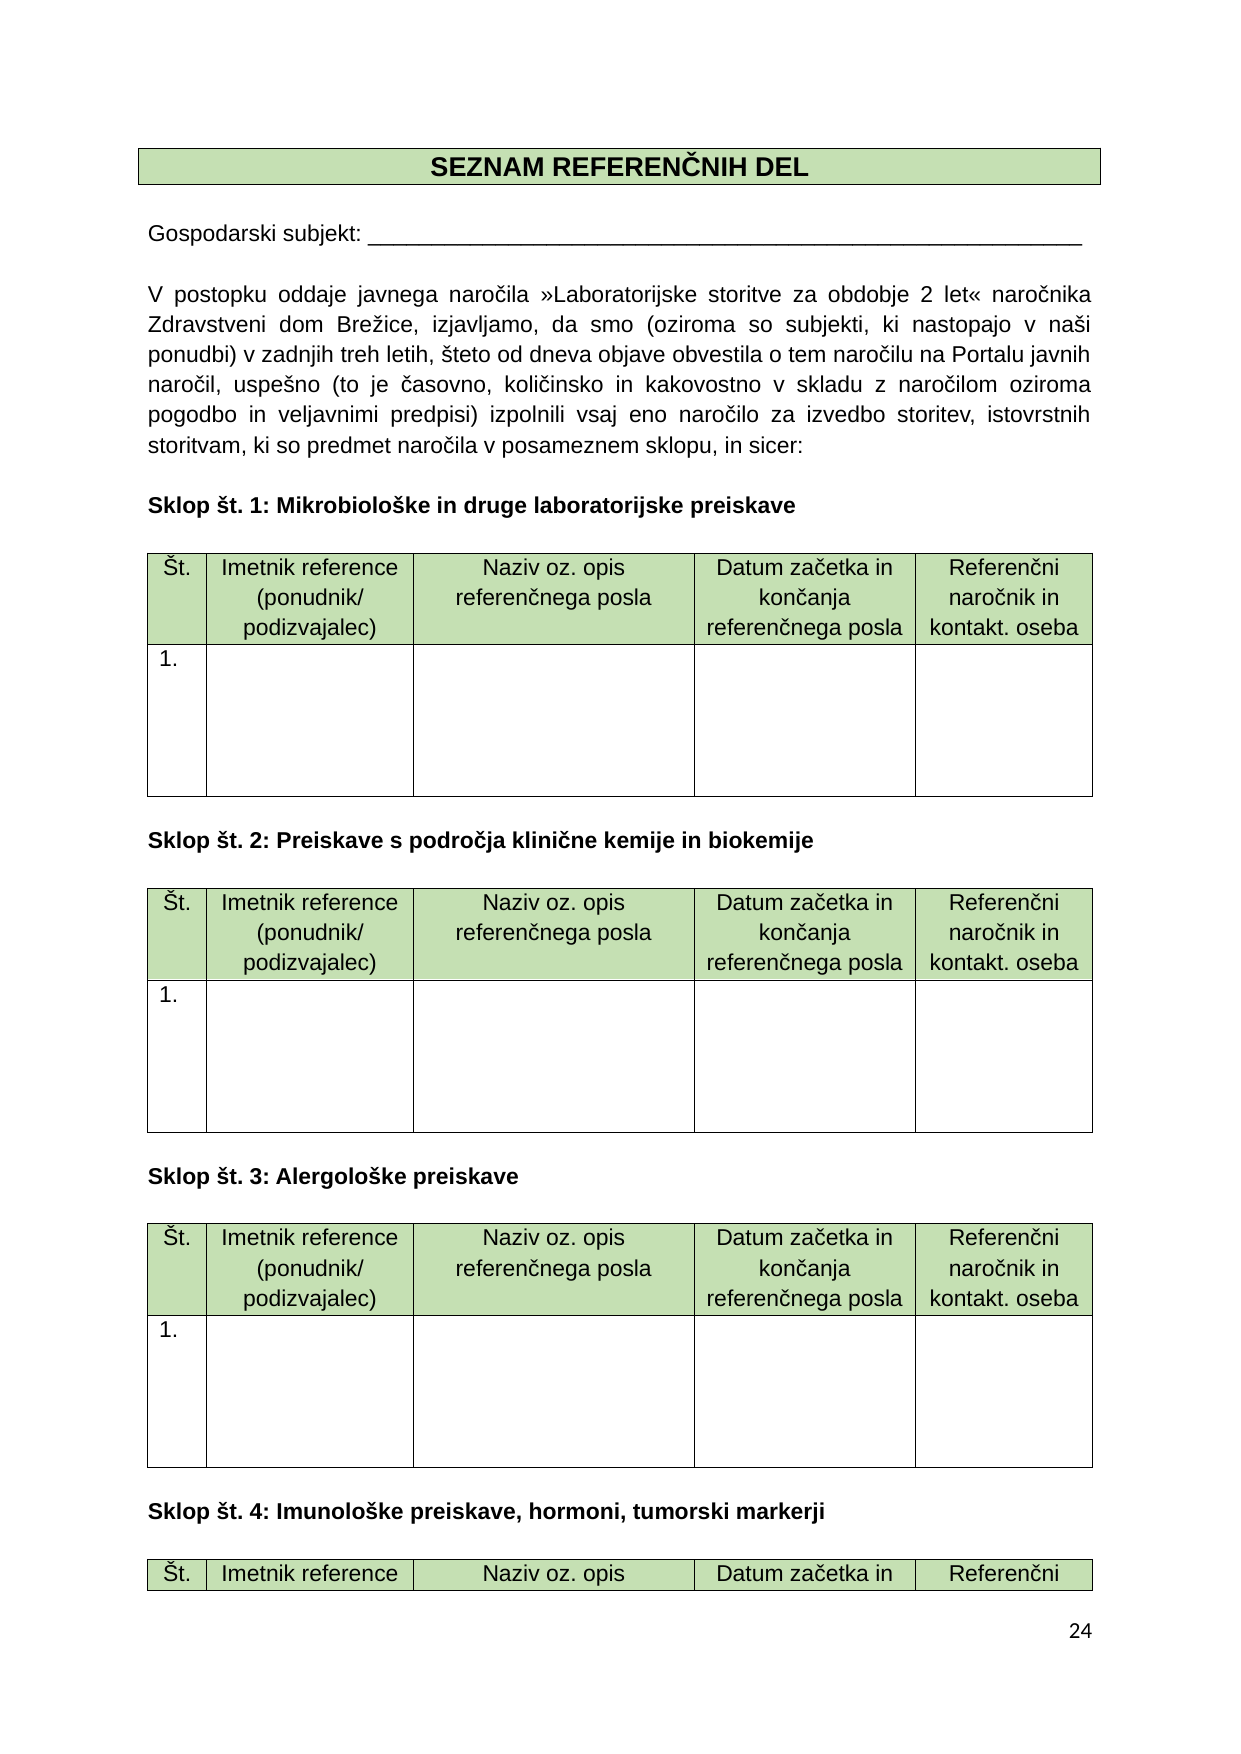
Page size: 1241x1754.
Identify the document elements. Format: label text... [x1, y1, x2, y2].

table_cell [695, 981, 915, 1132]
text V postopku oddaje javnega naročila »Laboratorijske storitve za obdobje 2 let« naročnika Zdravstveni dom Brežice, izjavljamo, da smo (oziroma so subjekti, ki nastopajo v naši ponudbi) v zadnjih treh letih, šteto od dneva objave obvestila o tem naročilu na Portalu javnih naročil, uspešno (to je časovno, količinsko in kakovostno v skladu z naročilom oziroma pogodbo in veljavnimi predpisi) izpolnili vsaj eno naročilo za izvedbo storitev, istovrstnih storitvam, ki so predmet naročila v posameznem sklopu, in sicer: [148, 281, 1092, 458]
table_header Datum začetka in končanja referenčnega posla [695, 889, 915, 979]
text Gospodarski subjekt: ________________________________________________________ [148, 220, 1092, 246]
table_header Imetnik reference (ponudnik/ podizvajalec) [207, 889, 413, 979]
table_cell [695, 1316, 915, 1467]
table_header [207, 1560, 413, 1590]
table_cell 1. [148, 645, 206, 796]
table_header Imetnik reference (ponudnik/ podizvajalec) [207, 554, 413, 644]
table_header Št. [148, 1560, 206, 1590]
table_header Imetnik reference (ponudnik/ podizvajalec) [207, 1224, 413, 1315]
table_cell [414, 645, 694, 796]
table_cell [916, 981, 1092, 1132]
table_cell [207, 981, 413, 1132]
table_cell [207, 1316, 413, 1467]
text Sklop št. 4: Imunološke preiskave, hormoni, tumorski markerji [148, 1498, 1092, 1524]
table_header Št. [148, 1224, 206, 1315]
table_header Naziv oz. opis referenčnega posla [414, 889, 694, 979]
table_header Št. [148, 554, 206, 644]
table_cell [414, 981, 694, 1132]
table_cell [207, 645, 413, 796]
text Sklop št. 1: Mikrobiološke in druge laboratorijske preiskave [148, 492, 1092, 518]
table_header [414, 1560, 694, 1590]
table_header Št. [148, 889, 206, 979]
table_cell [916, 1316, 1092, 1467]
table_cell [916, 645, 1092, 796]
table_header Referenčni naročnik in kontakt. oseba [916, 554, 1092, 644]
text Sklop št. 2: Preiskave s področja klinične kemije in biokemije [148, 827, 1092, 854]
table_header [695, 1560, 915, 1590]
table_header Datum začetka in končanja referenčnega posla [695, 554, 915, 644]
table_cell [414, 1316, 694, 1467]
text Sklop št. 3: Alergološke preiskave [148, 1163, 1092, 1189]
table_header Naziv oz. opis referenčnega posla [414, 554, 694, 644]
table_cell 1. [148, 981, 206, 1132]
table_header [916, 1560, 1092, 1590]
table_header Referenčni naročnik in kontakt. oseba [916, 889, 1092, 979]
table_cell 1. [148, 1316, 206, 1467]
table_header Naziv oz. opis referenčnega posla [414, 1224, 694, 1315]
table_header Datum začetka in končanja referenčnega posla [695, 1224, 915, 1315]
subtitle SEZNAM REFERENČNIH DEL [139, 149, 1100, 184]
table_cell [695, 645, 915, 796]
table_header Referenčni naročnik in kontakt. oseba [916, 1224, 1092, 1315]
